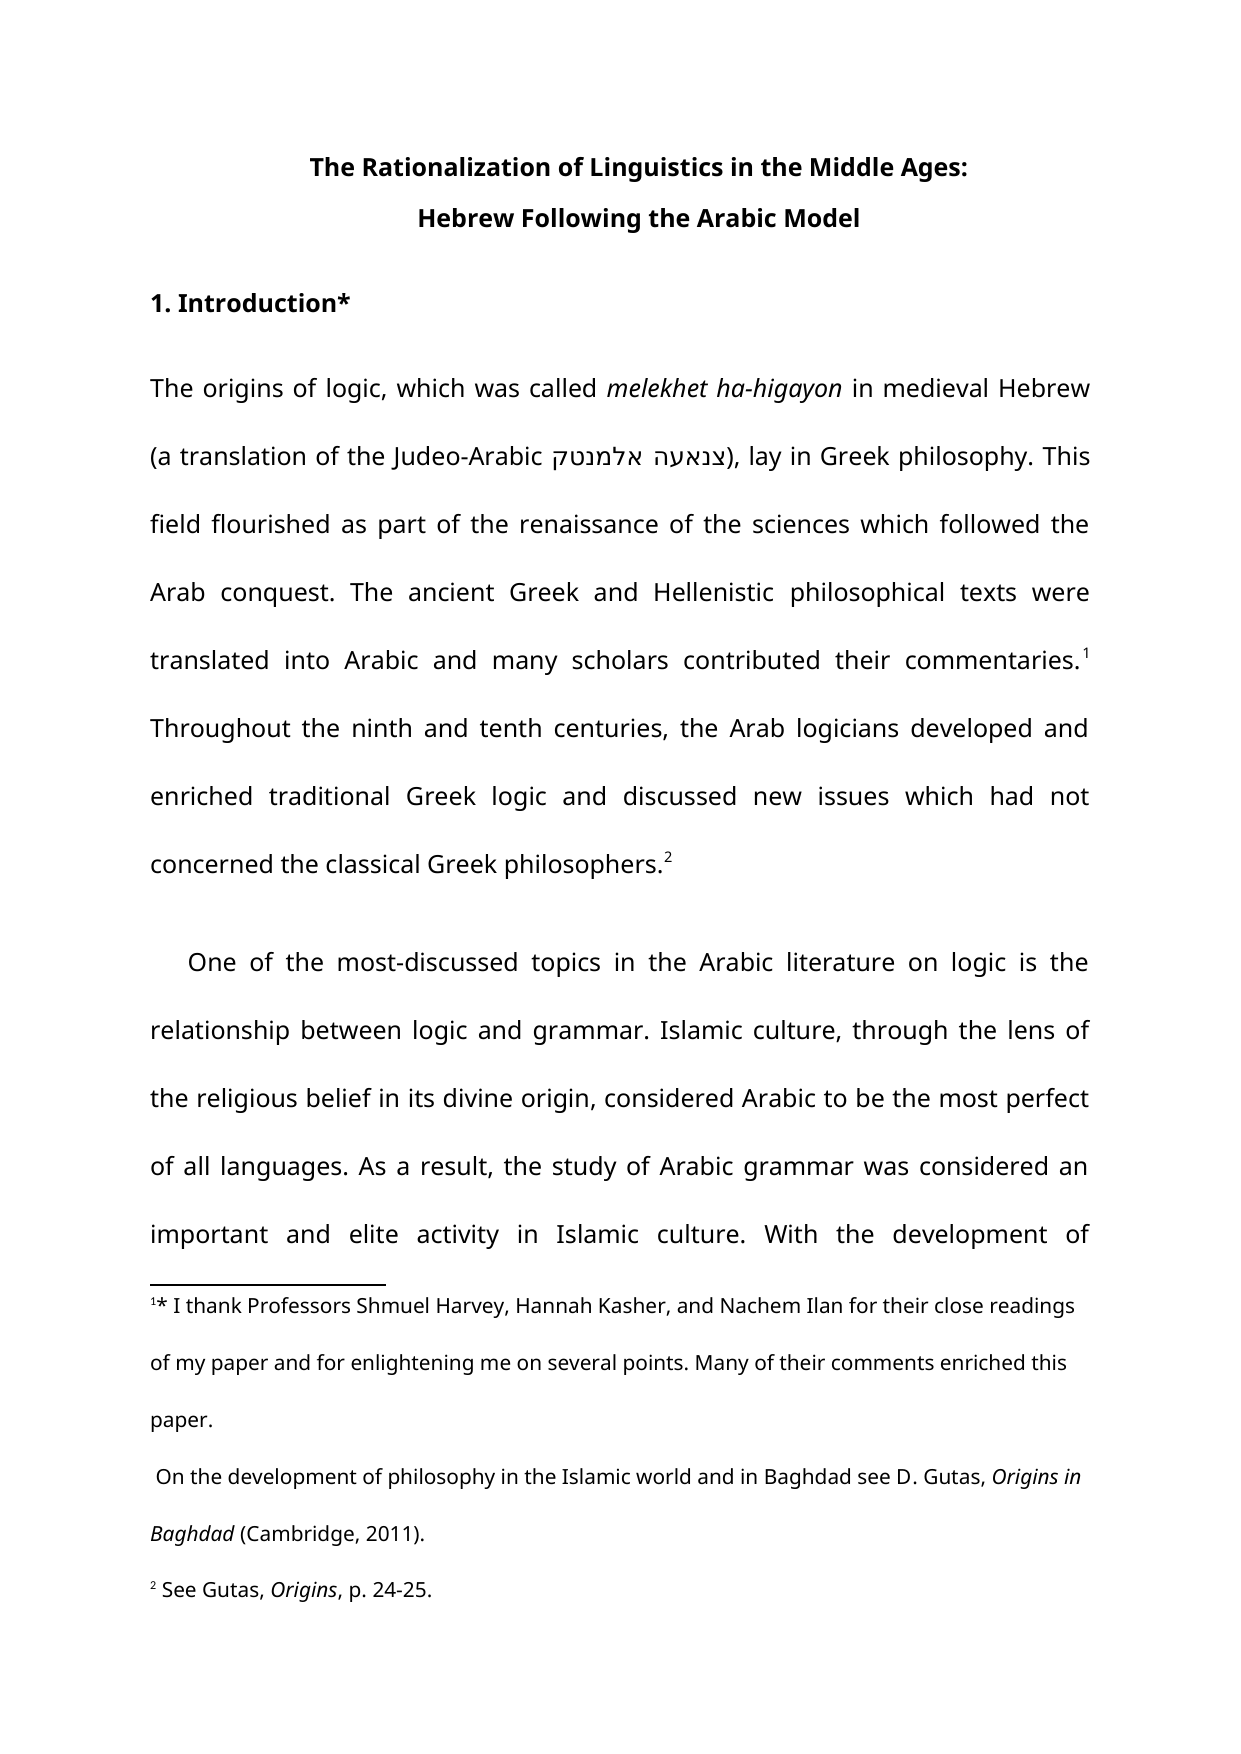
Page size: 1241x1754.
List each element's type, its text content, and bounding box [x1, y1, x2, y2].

text The origins of logic, which was called melekhet ha-higayon in medieval Hebrew (a translation of the Judeo-Arabic צנאעה אלמנטק), lay in Greek philosophy. This field flourished as part of the renaissance of the sciences which followed the Arab conquest. The ancient Greek and Hellenistic philosophical texts were translated into Arabic and many scholars contributed their commentaries. Throughout the ninth and tenth centuries, the Arab logicians developed and enriched traditional Greek logic and discussed new issues which had not concerned the classical Greek philosophers. [150, 370, 1090, 881]
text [150, 944, 1090, 1251]
text The Rationalization of Linguistics in the Middle Ages: [150, 150, 1090, 184]
text 1. Introduction* [150, 286, 1090, 319]
text Hebrew Following the Arabic Model [150, 201, 1090, 235]
